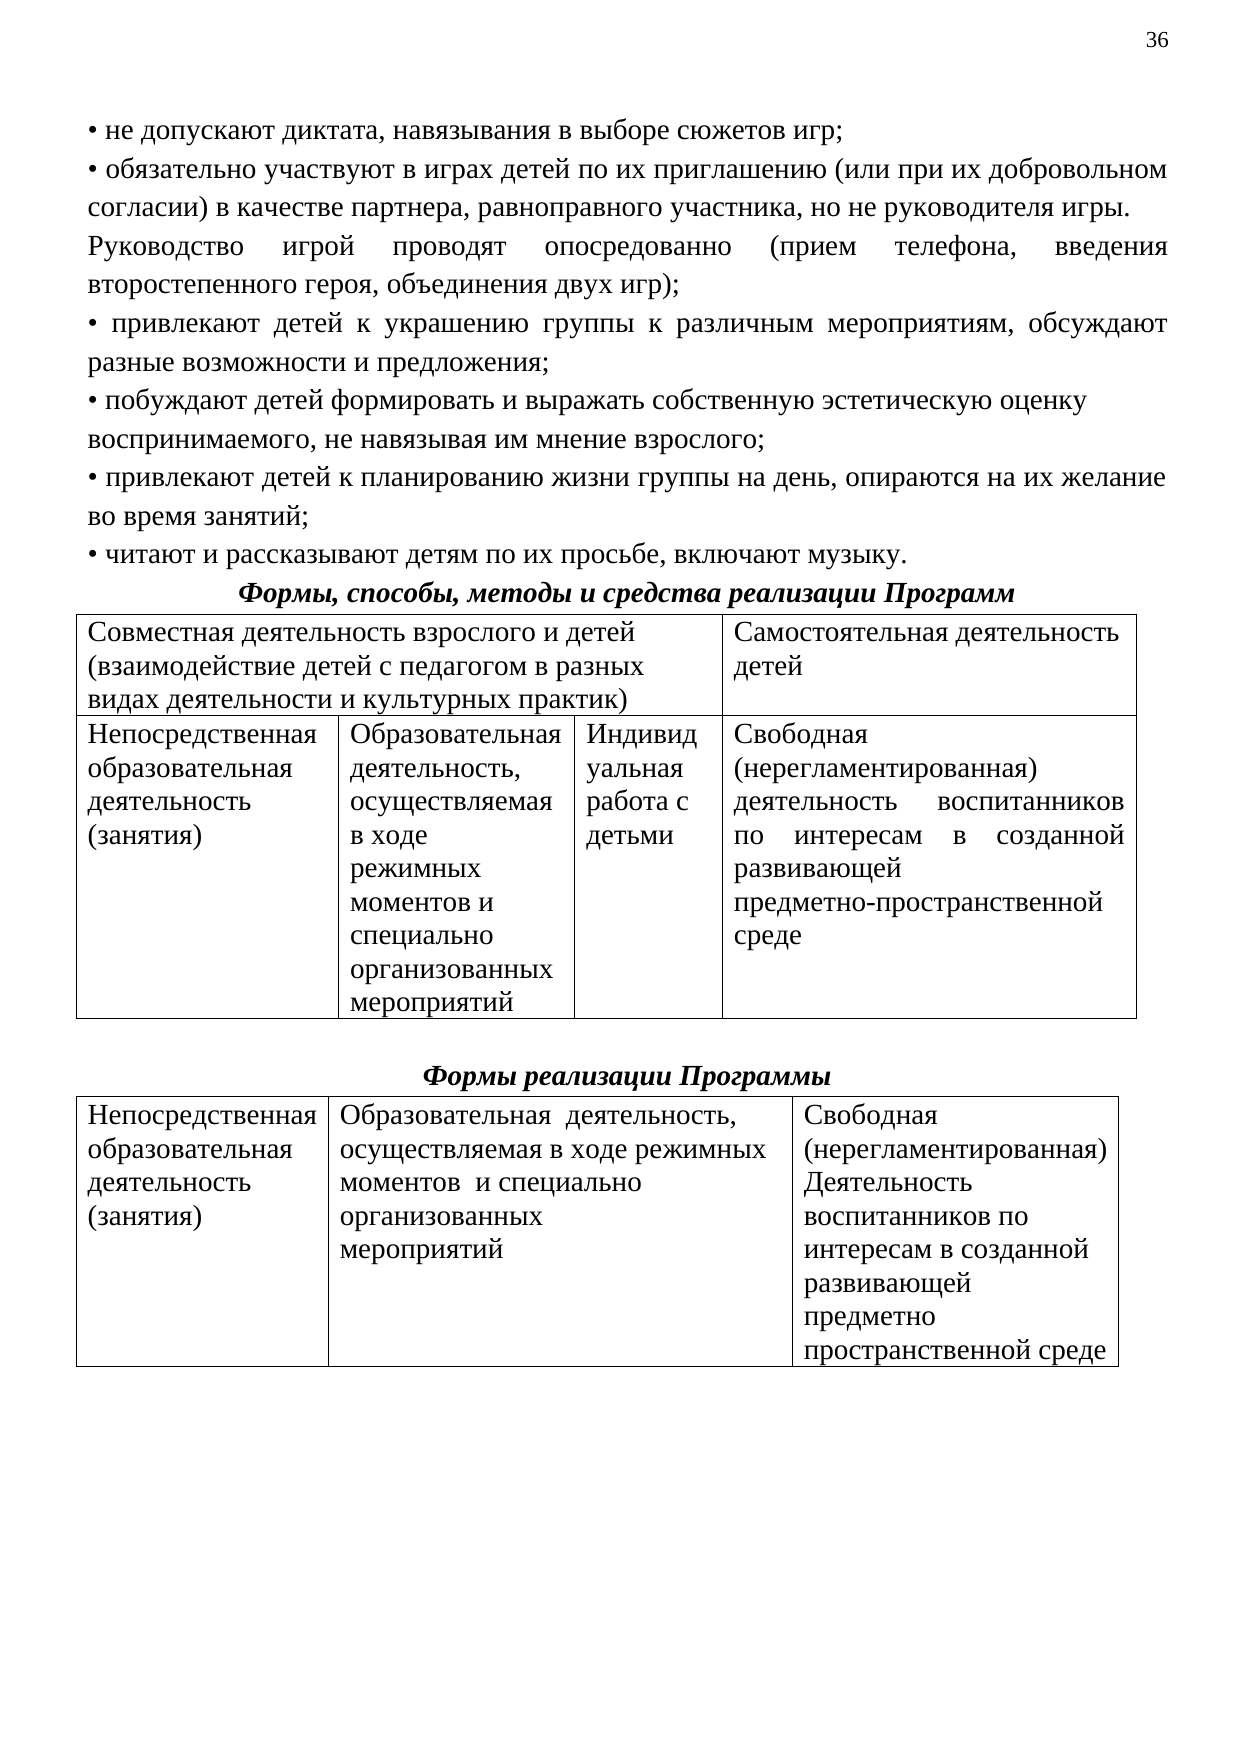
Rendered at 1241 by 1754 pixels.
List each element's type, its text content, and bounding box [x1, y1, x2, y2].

text Формы, способы, методы и средства реализации Программ [87, 575, 1166, 608]
table_header Непосредственная образовательная деятельность (занятия) [77, 1097, 328, 1366]
table_header Образовательная деятельность, осуществляемая в ходе режимных моментов и специально организованных мероприятий [329, 1097, 792, 1366]
text Руководство игрой проводят опосредованно (прием телефона, введения второстепенного героя, объединения двух игр); [87, 228, 1168, 300]
text Формы реализации Программы [87, 1058, 1166, 1091]
text • не допускают диктата, навязывания в выборе сюжетов игр; [87, 112, 1168, 146]
table_cell Образовательная деятельность, осуществляемая в ходе режимных моментов и специально организованных мероприятий [339, 716, 574, 1018]
table_header Совместная деятельность взрослого и детей (взаимодействие детей с педагогом в разных видах деятельности и культурных практик) [77, 615, 722, 715]
table_cell Непосредственная образовательная деятельность (занятия) [77, 716, 338, 1018]
table_header Свободная (нерегламентированная) Деятельность воспитанников по интересам в созданной развивающей предметно пространственной среде [793, 1097, 1118, 1366]
text • читают и рассказывают детям по их просьбе, включают музыку. [87, 536, 1168, 570]
table_header Самостоятельная деятельность детей [723, 615, 1136, 715]
text • побуждают детей формировать и выражать собственную эстетическую оценку [87, 382, 1168, 416]
table_cell Индивидуальная работа с детьми [575, 716, 722, 1018]
text воспринимаемого, не навязывая им мнение взрослого; [87, 421, 1168, 454]
text • обязательно участвуют в играх детей по их приглашению (или при их добровольном согласии) в качестве партнера, равноправного участника, но не руководителя игры. [87, 151, 1168, 223]
text • привлекают детей к украшению группы к различным мероприятиям, обсуждают разные возможности и предложения; [87, 305, 1168, 377]
table_cell Свободная (нерегламентированная) деятельность воспитанников по интересам в созданной развивающей предметно-пространственной среде [723, 716, 1136, 1018]
text • привлекают детей к планированию жизни группы на день, опираются на их желание во время занятий; [87, 459, 1168, 531]
